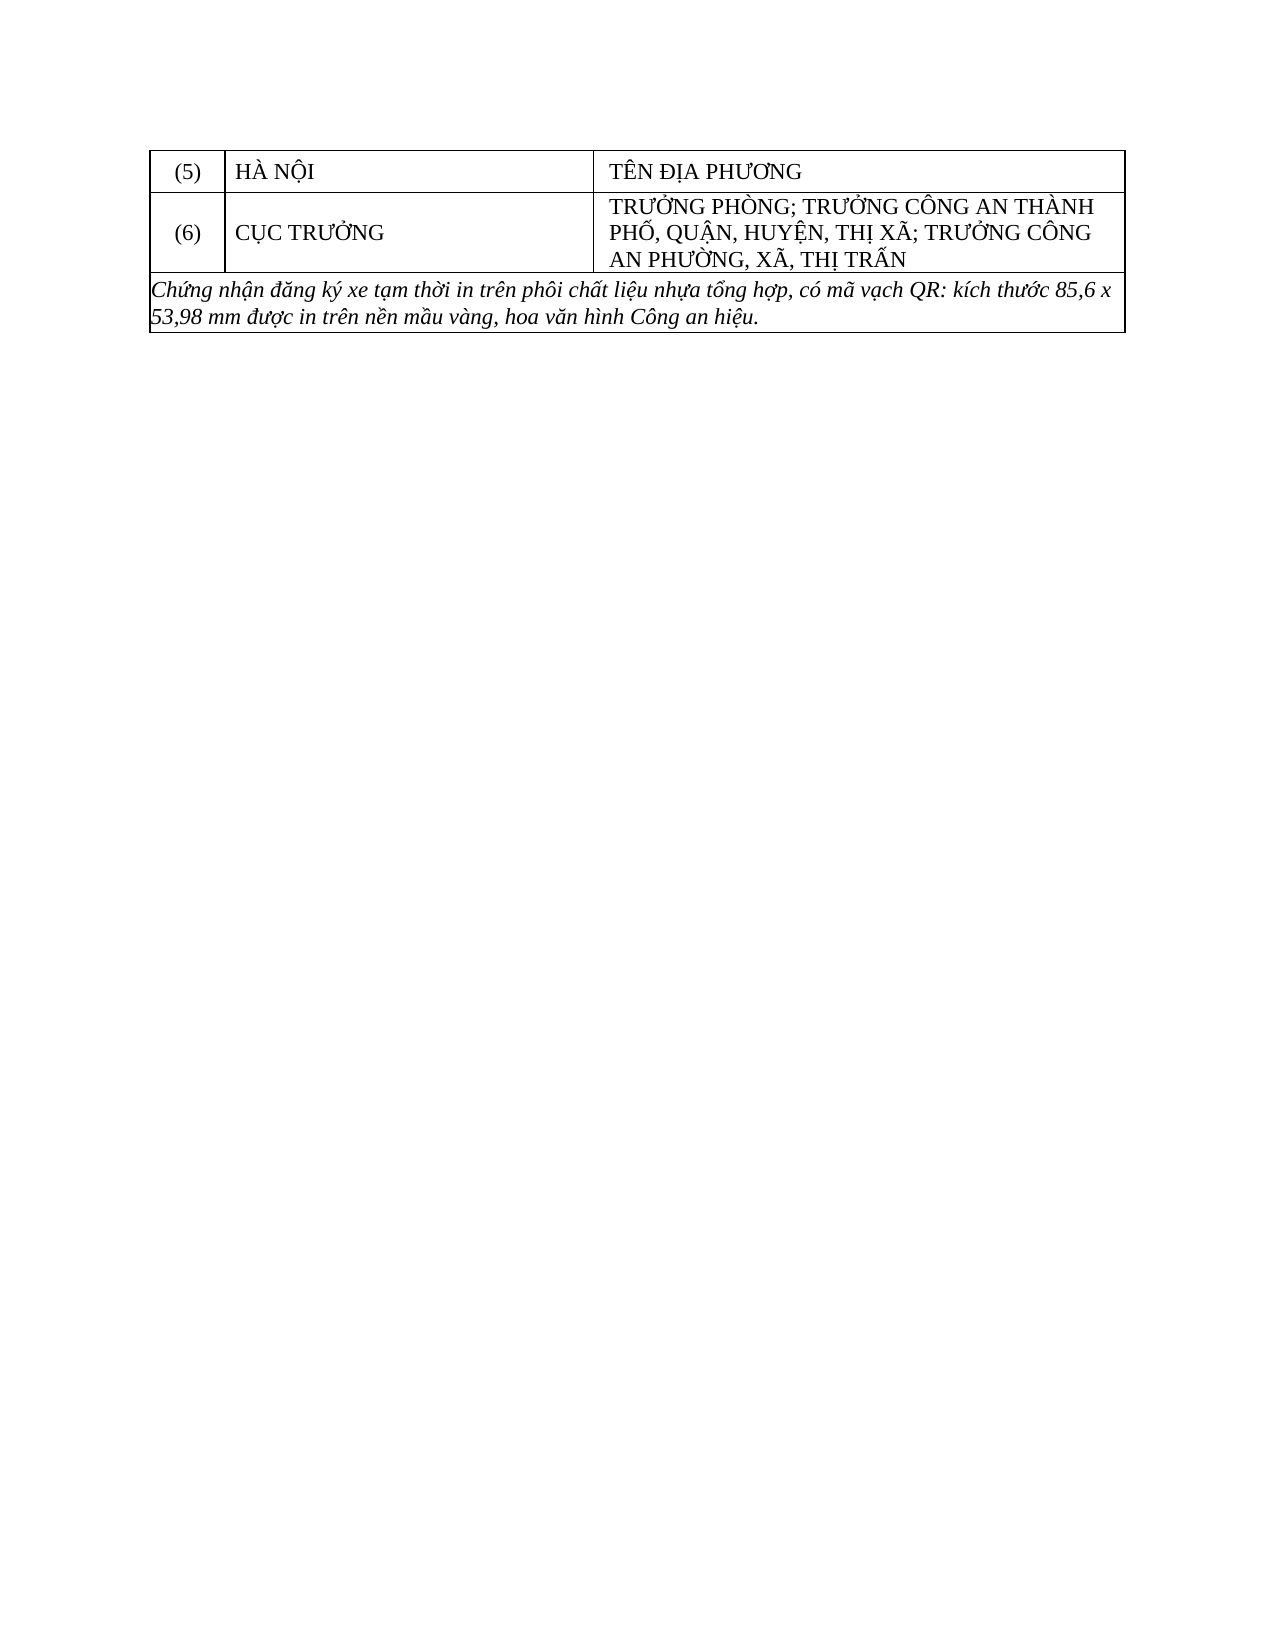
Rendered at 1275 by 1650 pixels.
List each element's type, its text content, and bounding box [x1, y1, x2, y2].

table_cell (6) [151, 193, 224, 272]
table_cell (5) [151, 151, 224, 192]
table_cell HÀ NỘI [226, 151, 593, 192]
table_cell CỤC TRƯỞNG [226, 193, 593, 272]
table_cell TÊN ĐỊA PHƯƠNG [594, 151, 1124, 192]
table_cell TRƯỞNG PHÒNG; TRƯỞNG CÔNG AN THÀNH PHỐ, QUẬN, HUYỆN, THỊ XÃ; TRƯỞNG CÔNG AN PHƯỜNG, XÃ, THỊ TRẤN [594, 193, 1124, 272]
table_cell Chứng nhận đăng ký xe tạm thời in trên phôi chất liệu nhựa tổng hợp, có mã vạch QR: kích thước 85,6 x 53,98 mm được in trên nền mầu vàng, hoa văn hình Công an hiệu. [151, 273, 1124, 332]
